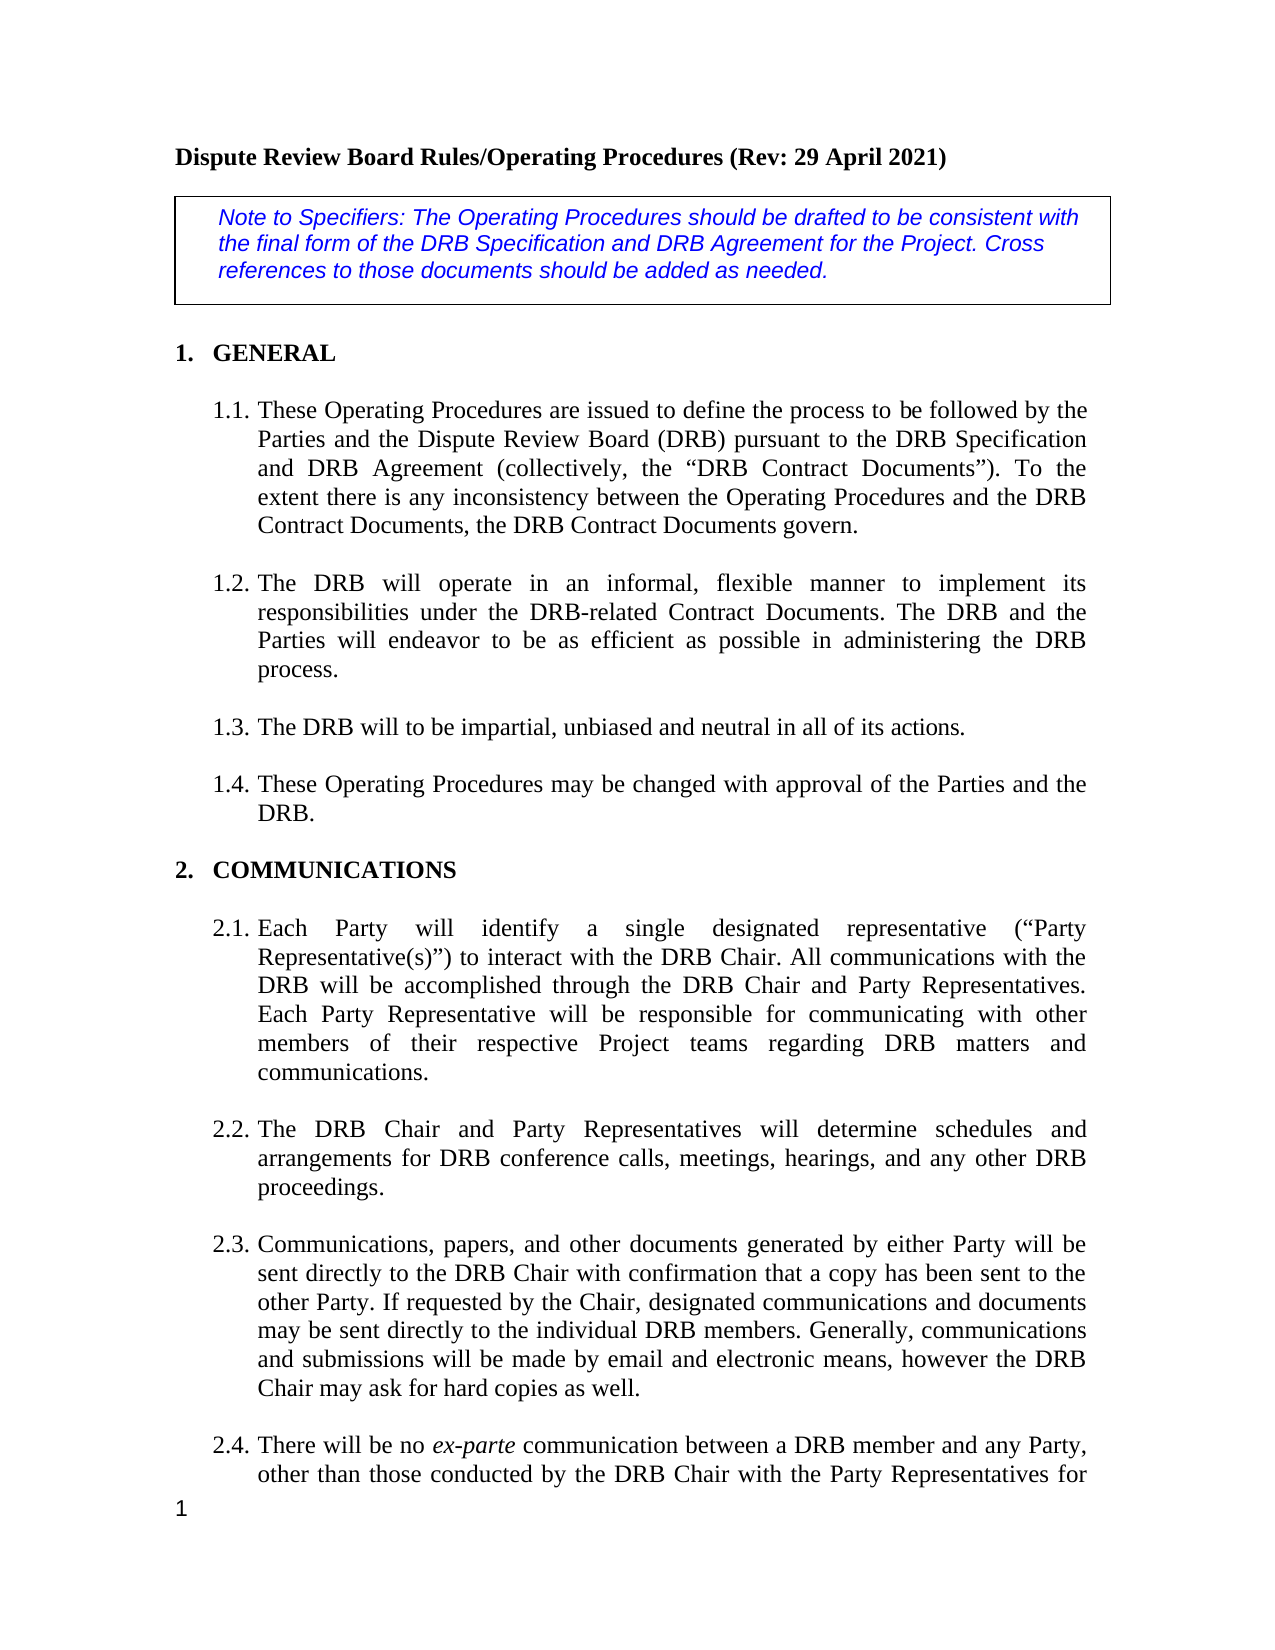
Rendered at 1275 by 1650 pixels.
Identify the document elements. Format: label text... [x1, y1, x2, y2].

subtitle Dispute Review Board Rules/Operating Procedures (Rev: 29 April 2021) [175, 142, 1098, 170]
list These Operating Procedures are issued to define the process to be followed by the Parties and the Dispute Review Board (DRB) pursuant to the DRB Specification and DRB Agreement (collectively, the “DRB Contract Documents”). To the extent there is any inconsistency between the Operating Procedures and the DRB Contract Documents, the DRB Contract Documents govern. [212, 395, 1088, 539]
list Each Party will identify a single designated representative (“Party Representative(s)”) to interact with the DRB Chair. All communications with the DRB will be accomplished through the DRB Chair and Party Representatives. Each Party Representative will be responsible for communicating with other members of their respective Project teams regarding DRB matters and communications. [212, 913, 1087, 1085]
subtitle GENERAL [175, 338, 1098, 367]
list The DRB will to be impartial, unbiased and neutral in all of its actions. [212, 712, 1088, 740]
list The DRB Chair and Party Representatives will determine schedules and arrangements for DRB conference calls, meetings, hearings, and any other DRB proceedings. [212, 1114, 1087, 1200]
list Communications, papers, and other documents generated by either Party will be sent directly to the DRB Chair with confirmation that a copy has been sent to the other Party. If requested by the Chair, designated communications and documents may be sent directly to the individual DRB members. Generally, communications and submissions will be made by email and electronic means, however the DRB Chair may ask for hard copies as well. [212, 1229, 1087, 1402]
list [212, 1430, 1087, 1488]
list The DRB will operate in an informal, flexible manner to implement its responsibilities under the DRB-related Contract Documents. The DRB and the Parties will endeavor to be as efficient as possible in administering the DRB process. [212, 568, 1088, 683]
subtitle COMMUNICATIONS [175, 855, 1098, 884]
list These Operating Procedures may be changed with approval of the Parties and the DRB. [212, 769, 1088, 827]
